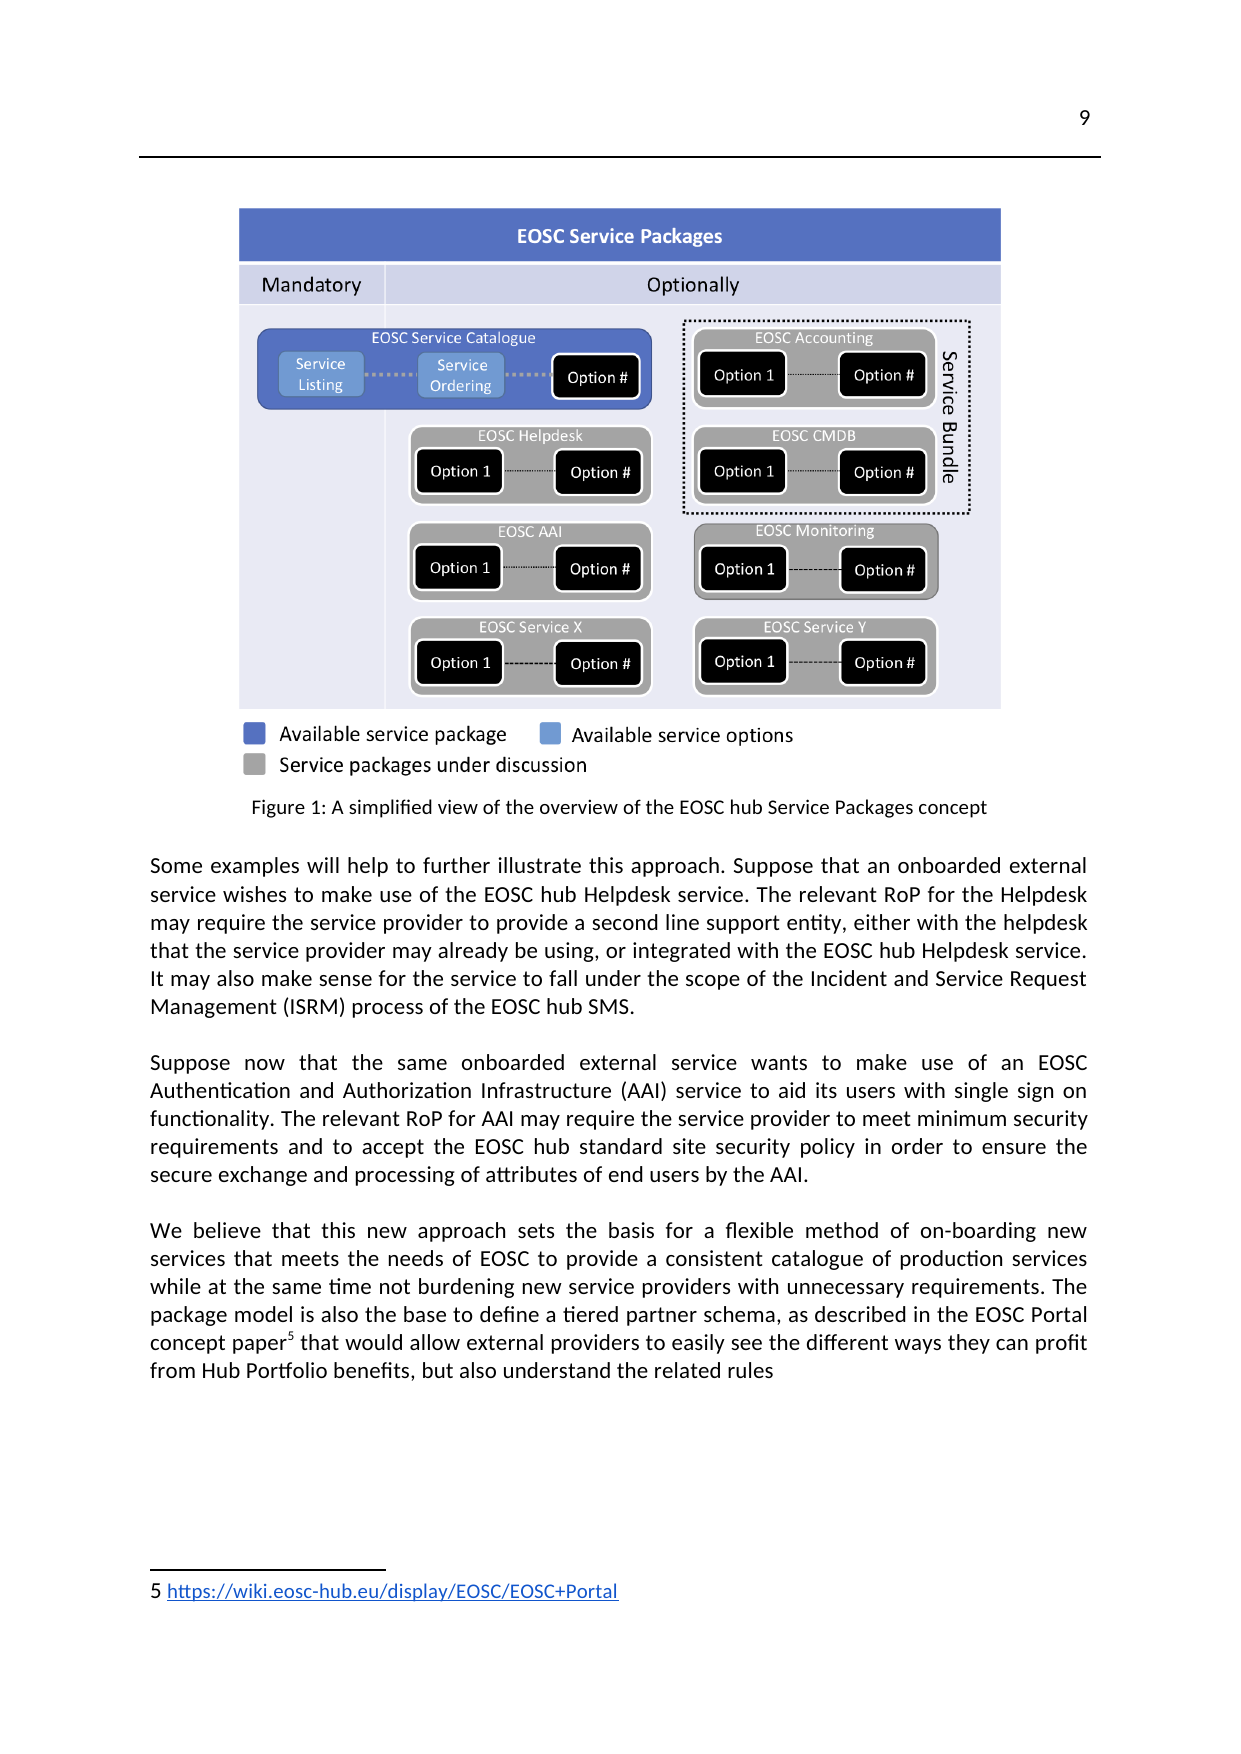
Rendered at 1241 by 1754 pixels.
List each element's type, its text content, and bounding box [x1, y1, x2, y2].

text Suppose now that the same onboarded external service wants to make use of an EOSC Authentication and Authorization Infrastructure (AAI) service to aid its users with single sign on functionality. The relevant RoP for AAI may require the service provider to meet minimum security requirements and to accept the EOSC hub standard site security policy in order to ensure the secure exchange and processing of attributes of end users by the AAI. [150, 1048, 1090, 1188]
text We believe that this new approach sets the basis for a flexible method of on-boarding new services that meets the needs of EOSC to provide a consistent catalogue of production services while at the same time not burdening new service providers with unnecessary requirements. The package model is also the base to define a tiered partner schema, as described in the EOSC Portal concept paper that would allow external providers to easily see the different ways they can profit from Hub Portfolio benefits, but also understand the related rules [150, 1216, 1090, 1384]
picture [237, 206, 1003, 791]
text Figure 1: A simplified view of the overview of the EOSC hub Service Packages concept [150, 794, 1090, 820]
text Some examples will help to further illustrate this approach. Suppose that an onboarded external service wishes to make use of the EOSC hub Helpdesk service. The relevant RoP for the Helpdesk may require the service provider to provide a second line support entity, either with the helpdesk that the service provider may already be using, or integrated with the EOSC hub Helpdesk service. It may also make sense for the service to fall under the scope of the Incident and Service Request Management (ISRM) process of the EOSC hub SMS. [150, 852, 1090, 1020]
